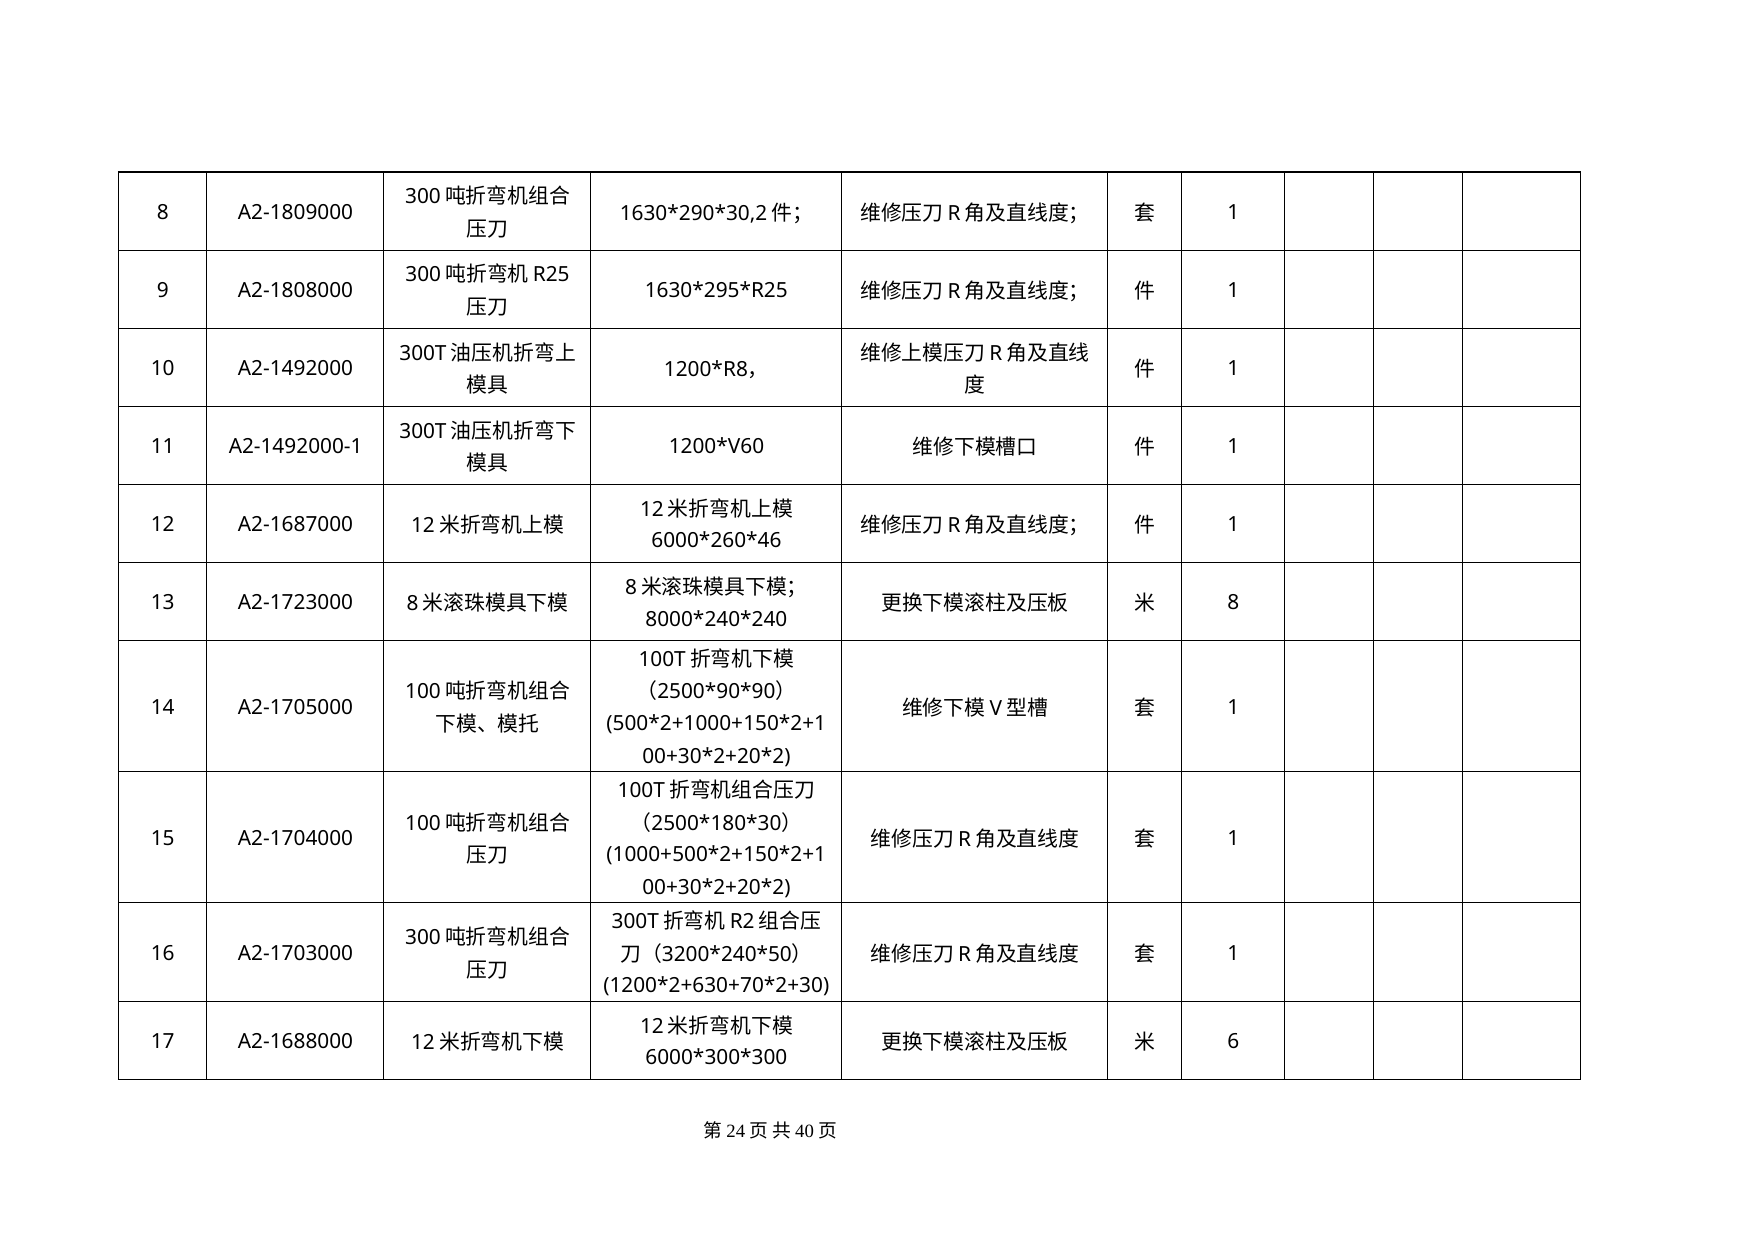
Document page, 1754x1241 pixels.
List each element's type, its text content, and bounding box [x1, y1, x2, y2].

table_cell 11 [119, 407, 206, 484]
table_cell A2-1688000 [207, 1002, 383, 1079]
table_cell 12米折弯机下模 6000*300*300 [591, 1002, 841, 1079]
table_cell [1285, 1002, 1373, 1079]
table_cell 9 [119, 251, 206, 328]
table_cell A2-1687000 [207, 485, 383, 562]
table_cell [1374, 903, 1462, 1001]
table_cell 件 [1108, 251, 1181, 328]
table_cell [1285, 407, 1373, 484]
table_cell [1463, 173, 1580, 249]
table_cell 维修压刀R角及直线度； [842, 485, 1107, 562]
table_cell 1 [1182, 407, 1284, 484]
table_cell A2-1705000 [207, 641, 383, 771]
table_cell 16 [119, 903, 206, 1001]
table_cell 300吨折弯机组合压刀 [384, 173, 590, 249]
table_cell 件 [1108, 329, 1181, 406]
table_cell A2-1703000 [207, 903, 383, 1001]
table_cell 套 [1108, 903, 1181, 1001]
table_cell 100吨折弯机组合压刀 [384, 772, 590, 902]
table_cell 300T折弯机R2组合压刀（3200*240*50）(1200*2+630+70*2+30) [591, 903, 841, 1001]
table_cell 300吨折弯机R25压刀 [384, 251, 590, 328]
table_cell [1285, 329, 1373, 406]
table_cell [1285, 641, 1373, 771]
table_cell 6 [1182, 1002, 1284, 1079]
table_cell 维修上模压刀R角及直线度 [842, 329, 1107, 406]
table_cell 米 [1108, 1002, 1181, 1079]
table_cell 8 [1182, 563, 1284, 640]
table_cell [1374, 407, 1462, 484]
table_cell A2-1723000 [207, 563, 383, 640]
table_cell 10 [119, 329, 206, 406]
table_cell 15 [119, 772, 206, 902]
table_cell 14 [119, 641, 206, 771]
table_cell 12米折弯机上模 6000*260*46 [591, 485, 841, 562]
table_cell 1 [1182, 173, 1284, 249]
table_cell A2-1492000-1 [207, 407, 383, 484]
table_cell [1374, 251, 1462, 328]
table_cell 12 [119, 485, 206, 562]
table_cell 维修压刀R角及直线度 [842, 903, 1107, 1001]
table_cell 1 [1182, 329, 1284, 406]
table_cell [1463, 1002, 1580, 1079]
table_cell A2-1808000 [207, 251, 383, 328]
table_cell 100T折弯机下模（2500*90*90）(500*2+1000+150*2+100+30*2+20*2) [591, 641, 841, 771]
table_cell [1285, 251, 1373, 328]
table_cell [1463, 563, 1580, 640]
table_cell [1374, 772, 1462, 902]
table_cell [1463, 407, 1580, 484]
table_cell 12米折弯机下模 [384, 1002, 590, 1079]
table_cell 8 [119, 173, 206, 249]
table_cell [1463, 251, 1580, 328]
table_cell [1285, 772, 1373, 902]
table_cell 300吨折弯机组合压刀 [384, 903, 590, 1001]
table_cell [1374, 641, 1462, 771]
table_cell 件 [1108, 407, 1181, 484]
table_cell 17 [119, 1002, 206, 1079]
table_cell 更换下模滚柱及压板 [842, 563, 1107, 640]
table_cell [1285, 903, 1373, 1001]
table_cell [1463, 772, 1580, 902]
table_cell 维修压刀R角及直线度； [842, 173, 1107, 249]
table_cell 维修压刀R角及直线度 [842, 772, 1107, 902]
table_cell 维修压刀R角及直线度； [842, 251, 1107, 328]
table_cell 13 [119, 563, 206, 640]
table_cell 1 [1182, 772, 1284, 902]
table_cell 1 [1182, 903, 1284, 1001]
table_cell 1 [1182, 485, 1284, 562]
table_cell [1285, 173, 1373, 249]
table_cell 套 [1108, 641, 1181, 771]
table_cell 100吨折弯机组合下模、模托 [384, 641, 590, 771]
table_cell A2-1704000 [207, 772, 383, 902]
table_cell 1200*V60 [591, 407, 841, 484]
table_cell 1 [1182, 251, 1284, 328]
table_cell 12米折弯机上模 [384, 485, 590, 562]
table_cell 1 [1182, 641, 1284, 771]
table_cell [1374, 563, 1462, 640]
table_cell 维修下模槽口 [842, 407, 1107, 484]
table_cell [1463, 903, 1580, 1001]
table_cell A2-1809000 [207, 173, 383, 249]
table_cell [1463, 641, 1580, 771]
table_cell [1285, 563, 1373, 640]
table_cell 1630*290*30,2件； [591, 173, 841, 249]
table_cell 米 [1108, 563, 1181, 640]
table_cell [1374, 485, 1462, 562]
table_cell 件 [1108, 485, 1181, 562]
table_cell [1374, 173, 1462, 249]
table_cell A2-1492000 [207, 329, 383, 406]
table_cell [1374, 1002, 1462, 1079]
table_cell 维修下模V型槽 [842, 641, 1107, 771]
table_cell 300T油压机折弯上模具 [384, 329, 590, 406]
table_cell [1463, 485, 1580, 562]
table_cell 更换下模滚柱及压板 [842, 1002, 1107, 1079]
table_cell [1285, 485, 1373, 562]
table_cell [1374, 329, 1462, 406]
table_cell 套 [1108, 173, 1181, 249]
table_cell [1463, 329, 1580, 406]
table_cell 8米滚珠模具下模；8000*240*240 [591, 563, 841, 640]
table_cell 1630*295*R25 [591, 251, 841, 328]
table_cell 8米滚珠模具下模 [384, 563, 590, 640]
table_cell 1200*R8， [591, 329, 841, 406]
table_cell 300T油压机折弯下模具 [384, 407, 590, 484]
table_cell 100T折弯机组合压刀（2500*180*30）(1000+500*2+150*2+100+30*2+20*2) [591, 772, 841, 902]
table_cell 套 [1108, 772, 1181, 902]
